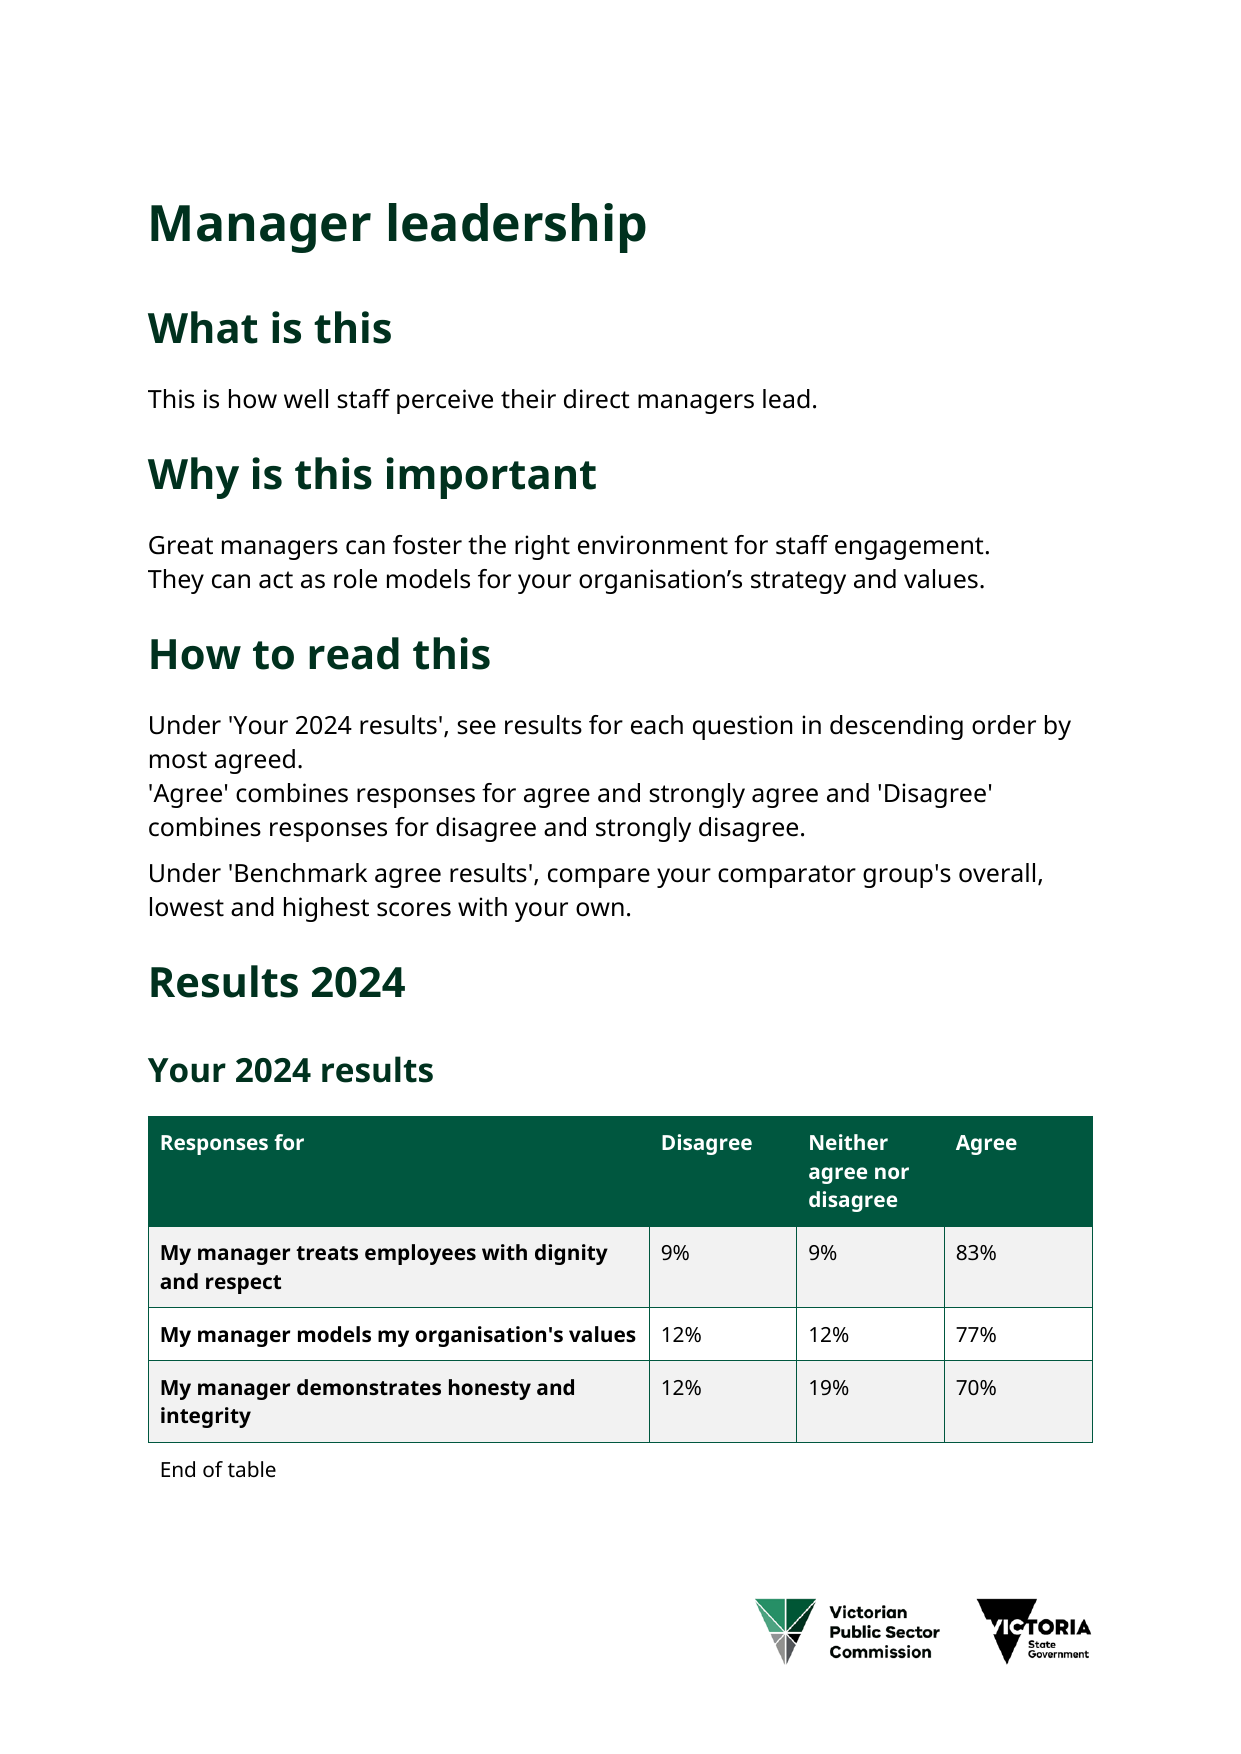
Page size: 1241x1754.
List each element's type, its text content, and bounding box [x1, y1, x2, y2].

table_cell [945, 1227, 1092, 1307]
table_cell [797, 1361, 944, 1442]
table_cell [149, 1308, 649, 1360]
text This is how well staff perceive their direct managers lead. [148, 381, 1092, 415]
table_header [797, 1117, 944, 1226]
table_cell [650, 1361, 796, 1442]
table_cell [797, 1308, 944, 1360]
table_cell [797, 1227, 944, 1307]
subtitle Your 2024 results [148, 1046, 1092, 1092]
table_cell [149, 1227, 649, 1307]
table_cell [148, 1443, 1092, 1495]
text Great managers can foster the right environment for staff engagement. They can act as role models for your organisation’s strategy and values. [148, 527, 1092, 595]
subtitle How to read this [148, 624, 1092, 681]
subtitle Results 2024 [148, 953, 1092, 1010]
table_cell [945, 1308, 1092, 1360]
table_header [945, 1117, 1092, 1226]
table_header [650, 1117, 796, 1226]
text Under 'Benchmark agree results', compare your comparator group's overall, lowest and highest scores with your own. [148, 856, 1092, 924]
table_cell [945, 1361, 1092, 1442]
subtitle Why is this important [148, 444, 1092, 501]
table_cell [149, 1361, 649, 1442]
picture [754, 1598, 1093, 1666]
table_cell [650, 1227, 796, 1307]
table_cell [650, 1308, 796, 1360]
subtitle Manager leadership [148, 188, 1092, 256]
subtitle What is this [148, 299, 1092, 355]
text Under 'Your 2024 results', see results for each question in descending order by most agreed. 'Agree' combines responses for agree and strongly agree and 'Disagree' combines responses for disagree and strongly disagree. [148, 707, 1092, 843]
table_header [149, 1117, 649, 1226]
